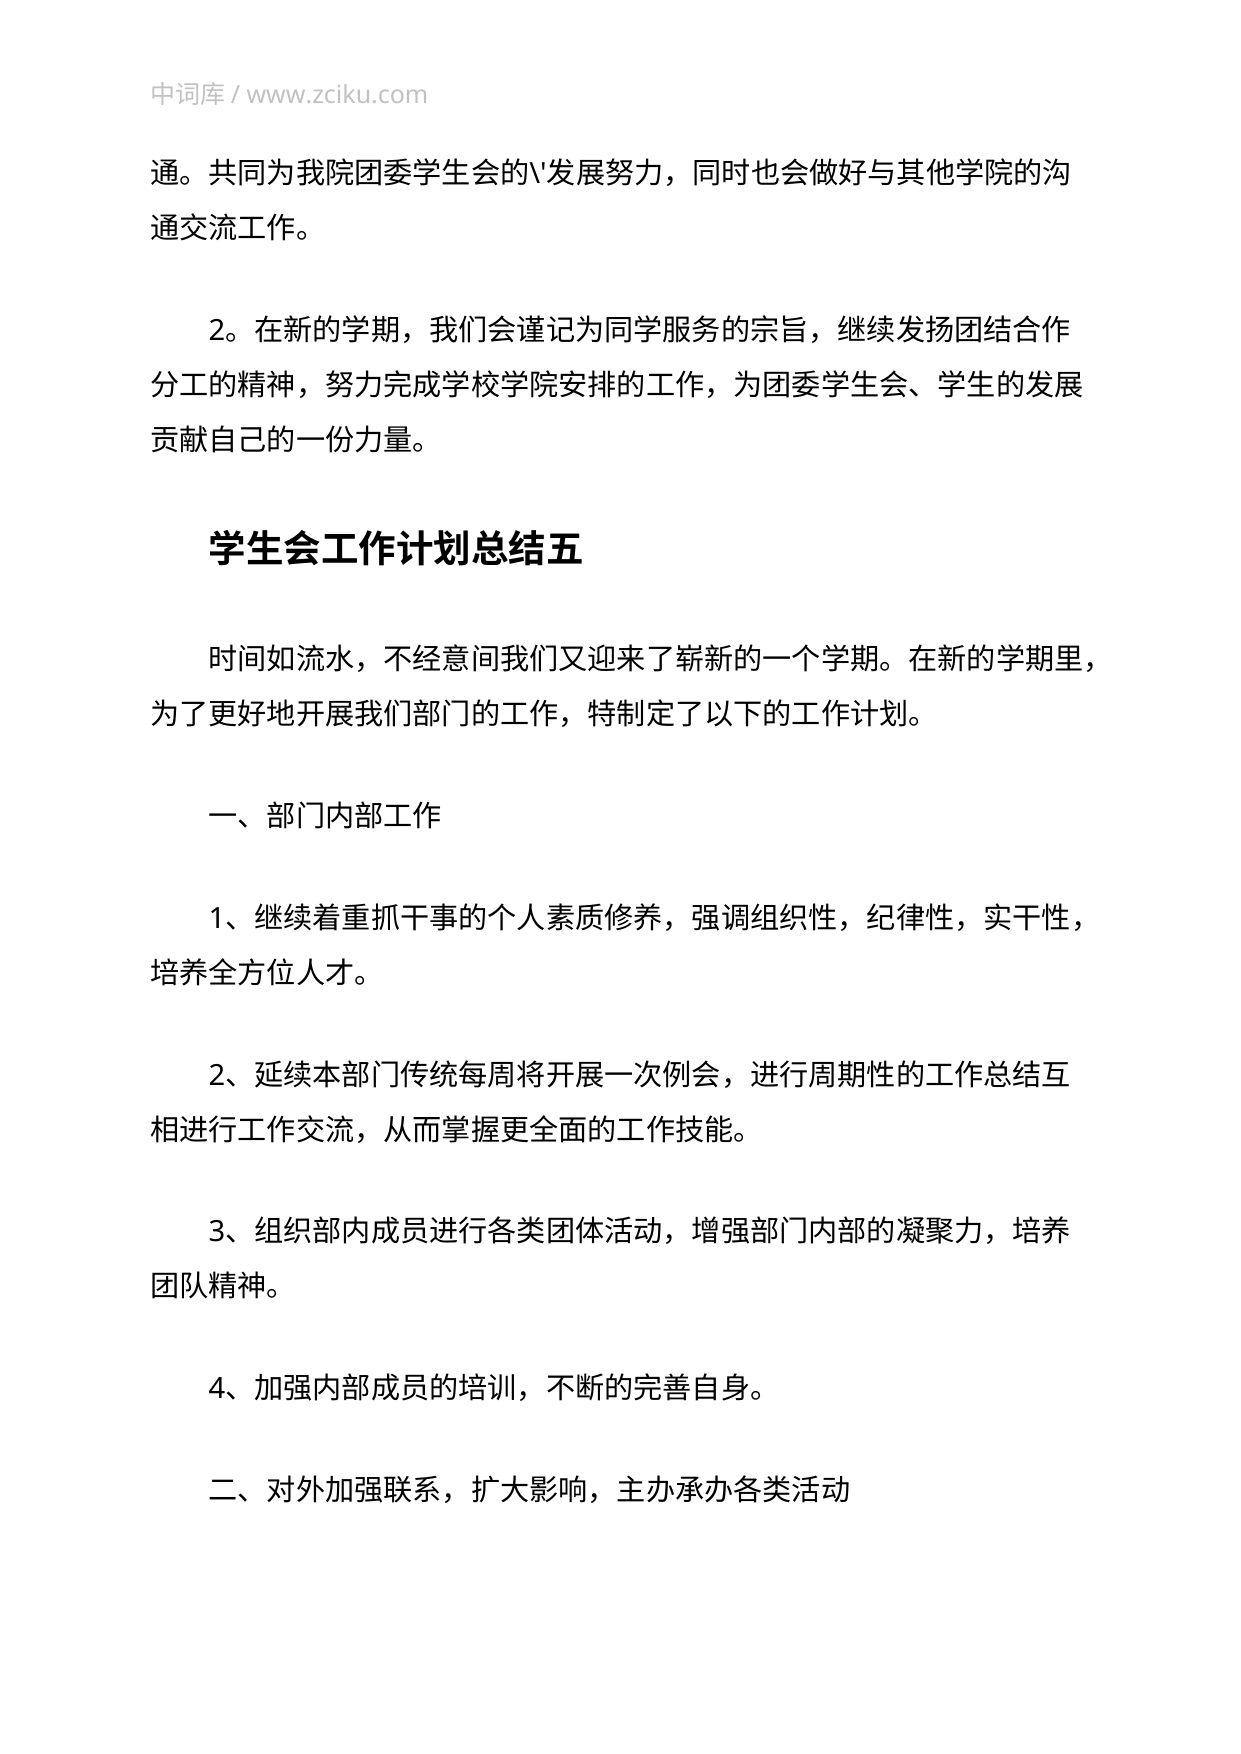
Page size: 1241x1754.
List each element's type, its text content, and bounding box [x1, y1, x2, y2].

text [150, 150, 1090, 247]
text 二、对外加强联系，扩大影响，主办承办各类活动 [150, 1467, 1090, 1509]
text 一、部门内部工作 [150, 792, 1090, 835]
text 3、组织部内成员进行各类团体活动，增强部门内部的凝聚力，培养团队精神。 [150, 1208, 1090, 1305]
text 2、延续本部门传统每周将开展一次例会，进行周期性的工作总结互相进行工作交流，从而掌握更全面的工作技能。 [150, 1051, 1090, 1148]
text 2。在新的学期，我们会谨记为同学服务的宗旨，继续发扬团结合作分工的精神，努力完成学校学院安排的工作，为团委学生会、学生的发展贡献自己的一份力量。 [150, 307, 1090, 459]
text 1、继续着重抓干事的个人素质修养，强调组织性，纪律性，实干性，培养全方位人才。 [150, 894, 1090, 992]
text 4、加强内部成员的培训，不断的完善自身。 [150, 1364, 1090, 1407]
text 时间如流水，不经意间我们又迎来了崭新的一个学期。在新的学期里，为了更好地开展我们部门的工作，特制定了以下的工作计划。 [150, 636, 1090, 733]
text 学生会工作计划总结五 [150, 518, 1090, 573]
